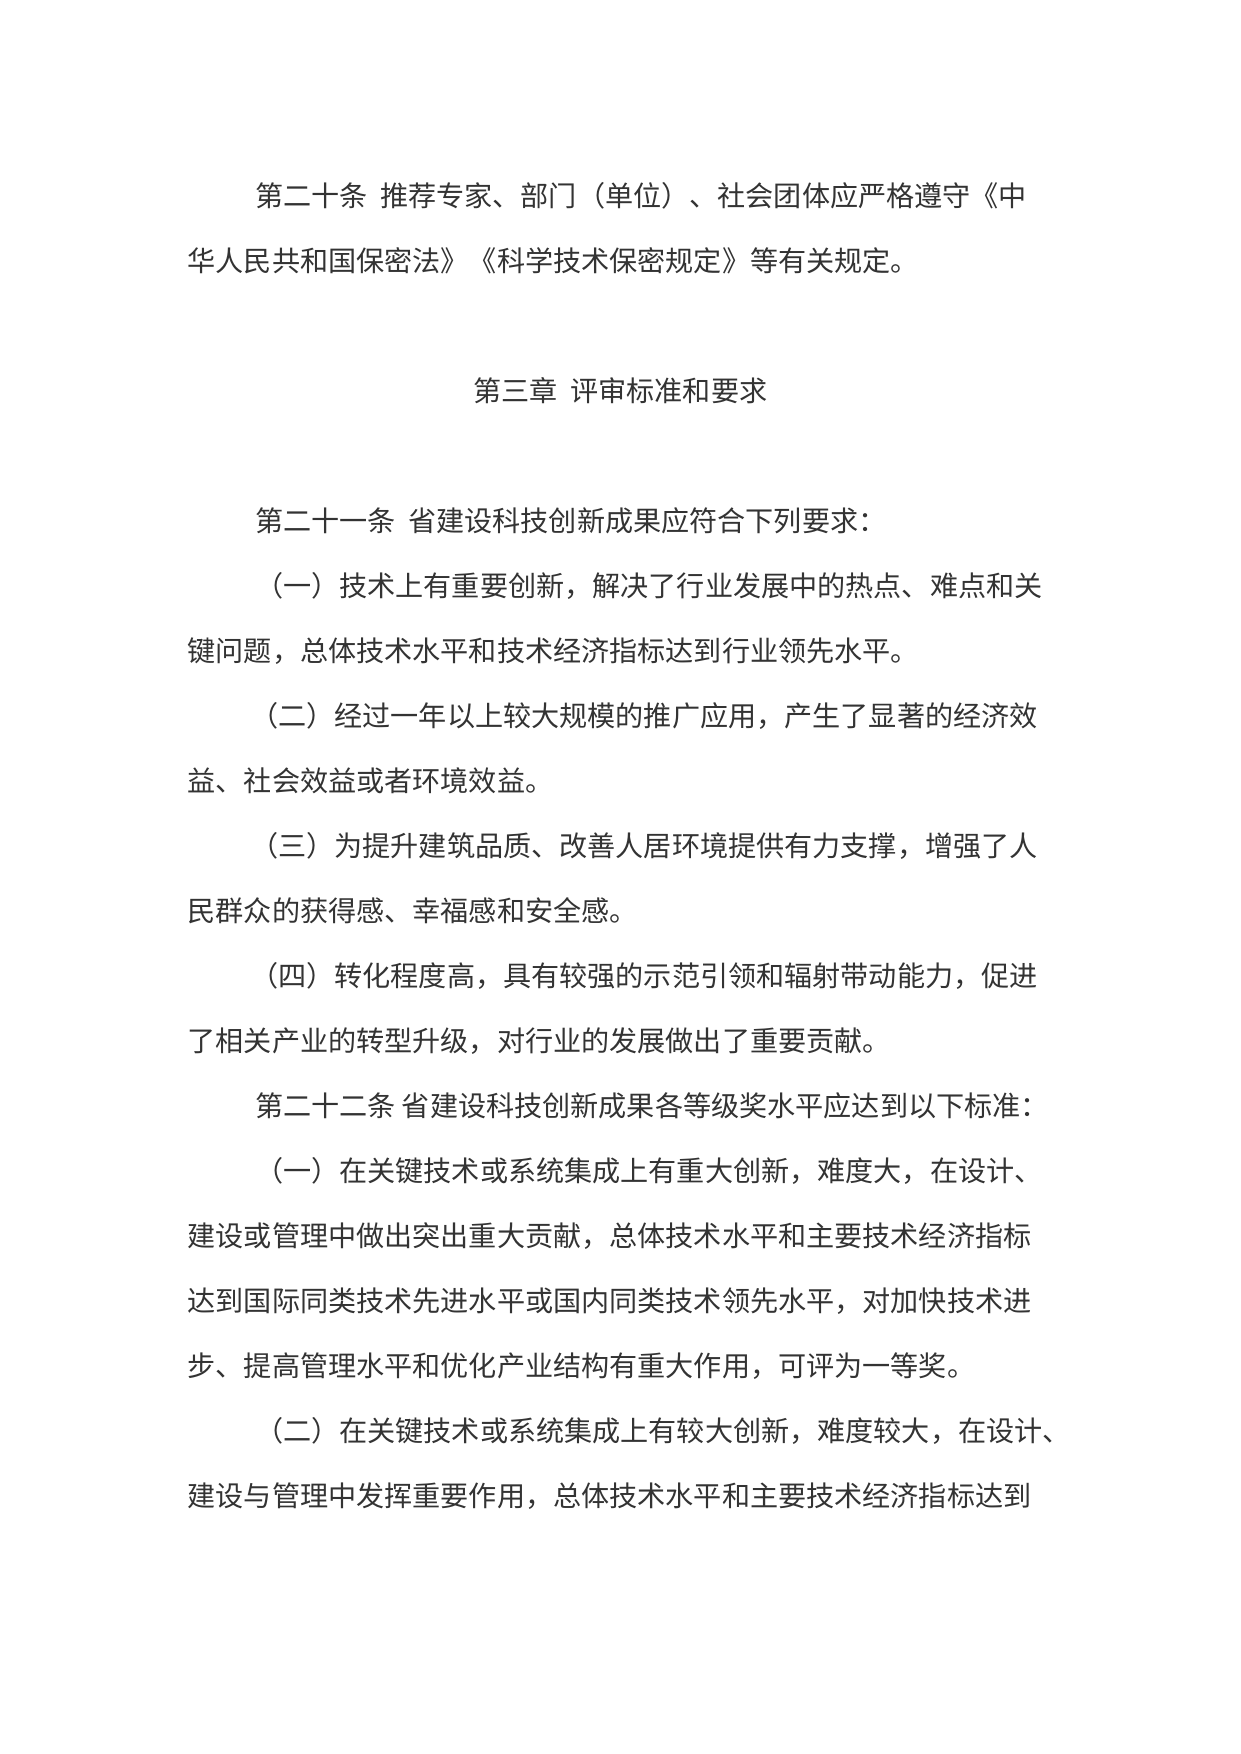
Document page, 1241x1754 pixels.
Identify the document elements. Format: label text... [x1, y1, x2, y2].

text （四）转化程度高，具有较强的示范引领和辐射带动能力，促进了相关产业的转型升级，对行业的发展做出了重要贡献。 [187, 942, 1053, 1072]
text 第二十一条 省建设科技创新成果应符合下列要求： [187, 487, 1053, 552]
text 第二十二条 省建设科技创新成果各等级奖水平应达到以下标准： [187, 1072, 1053, 1137]
text （一）技术上有重要创新，解决了行业发展中的热点、难点和关键问题，总体技术水平和技术经济指标达到行业领先水平。 [187, 552, 1053, 682]
text （三）为提升建筑品质、改善人居环境提供有力支撑，增强了人民群众的获得感、幸福感和安全感。 [187, 812, 1053, 942]
text （一）在关键技术或系统集成上有重大创新，难度大，在设计、建设或管理中做出突出重大贡献，总体技术水平和主要技术经济指标达到国际同类技术先进水平或国内同类技术领先水平，对加快技术进步、提高管理水平和优化产业结构有重大作用，可评为一等奖。 [187, 1137, 1053, 1397]
text （二）经过一年以上较大规模的推广应用，产生了显著的经济效益、社会效益或者环境效益。 [187, 682, 1053, 812]
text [187, 1397, 1053, 1527]
text 第三章 评审标准和要求 [187, 357, 1053, 422]
text 第二十条 推荐专家、部门（单位）、社会团体应严格遵守《中华人民共和国保密法》《科学技术保密规定》等有关规定。 [187, 162, 1053, 292]
